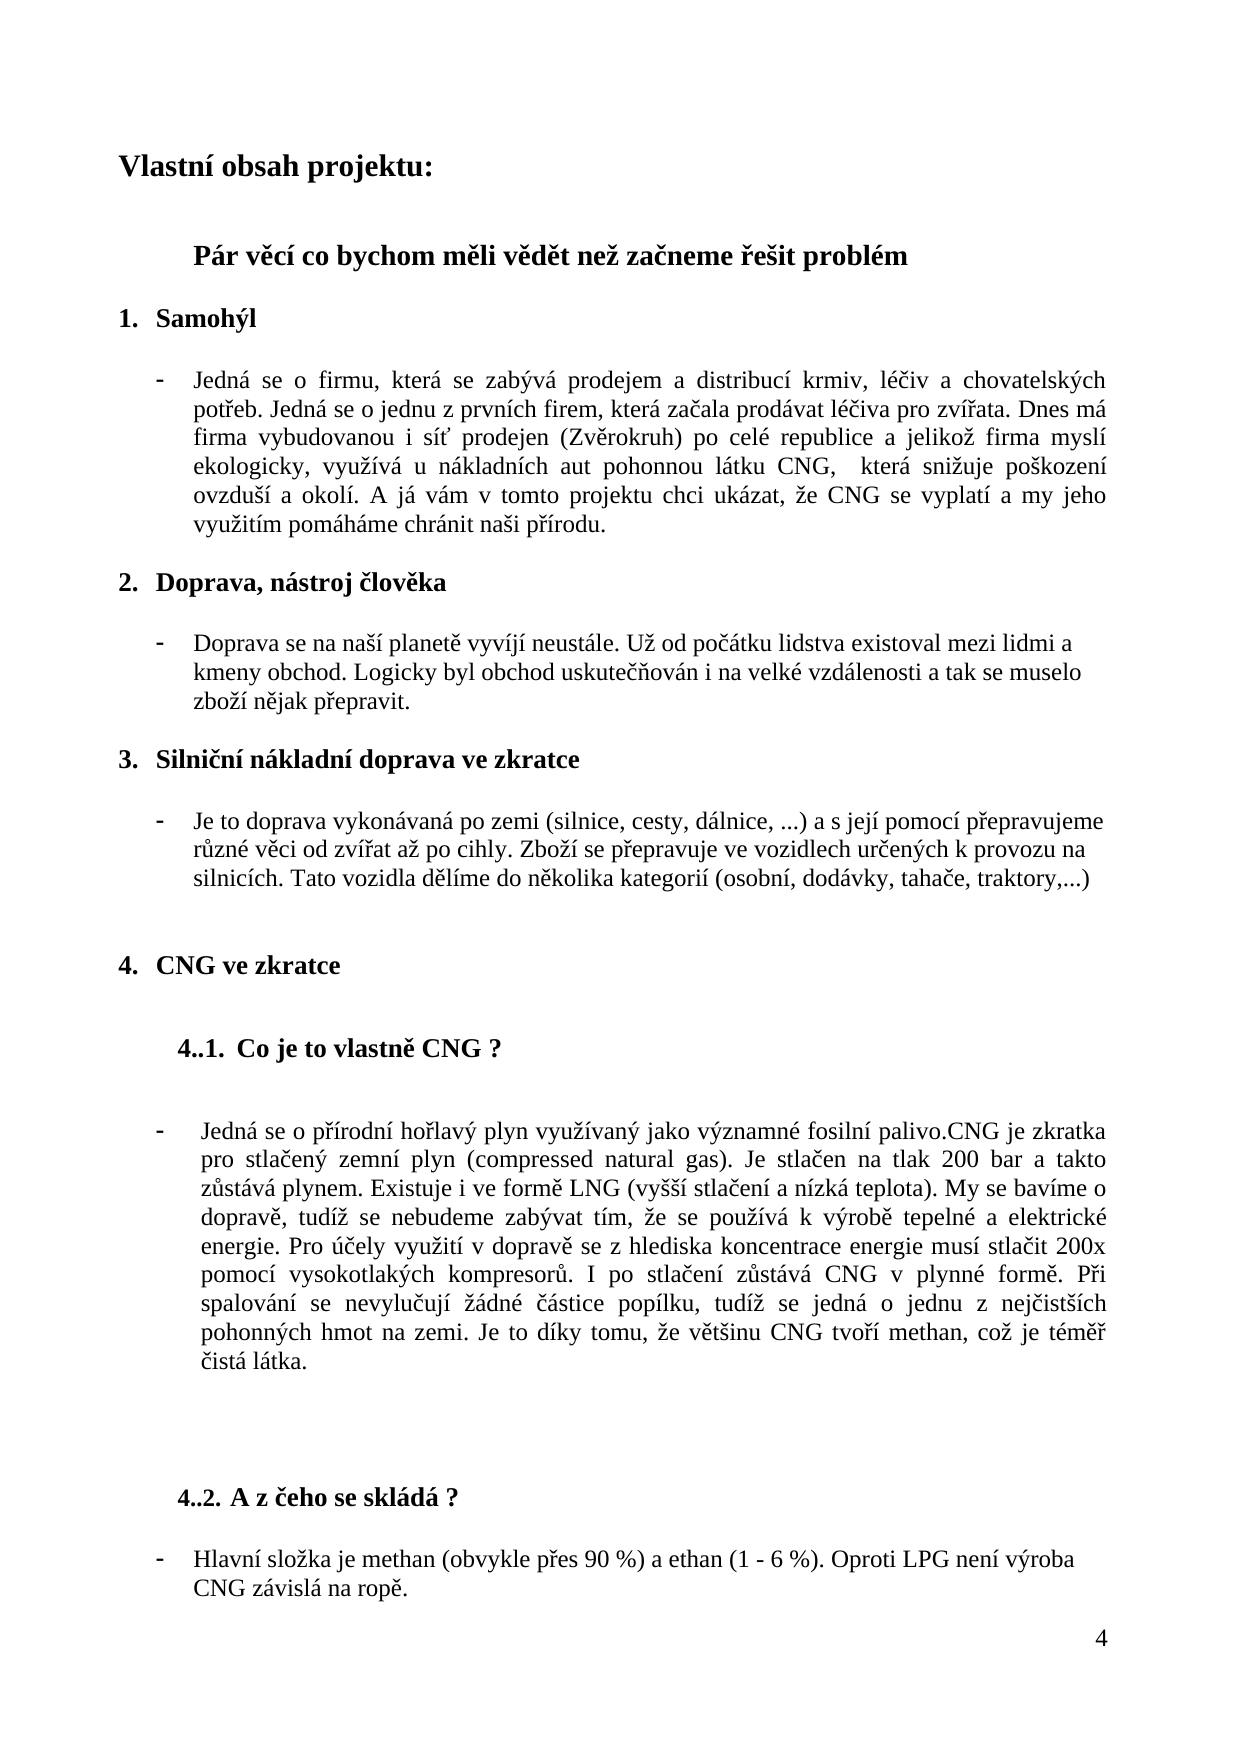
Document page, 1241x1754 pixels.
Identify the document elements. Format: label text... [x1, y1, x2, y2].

list Hlavní složka je methan (obvykle přes 90 %) a ethan (1 - 6 %). Oproti LPG není výroba CNG závislá na ropě. [156, 1544, 1107, 1601]
list Doprava, nástroj člověka [118, 566, 1107, 597]
text Vlastní obsah projektu: [118, 148, 1107, 183]
list Jedná se o přírodní hořlavý plyn využívaný jako významné fosilní palivo.CNG je zkratka pro stlačený zemní plyn (compressed natural gas). Je stlačen na tlak 200 bar a takto zůstává plynem. Existuje i ve formě LNG (vyšší stlačení a nízká teplota). My se bavíme o dopravě, tudíž se nebudeme zabývat tím, že se používá k výrobě tepelné a elektrické energie. Pro účely využití v dopravě se z hlediska koncentrace energie musí stlačit 200x pomocí vysokotlakých kompresorů. I po stlačení zůstává CNG v plynné formě. Při spalování se nevylučují žádné částice popílku, tudíž se jedná o jednu z nejčistších pohonných hmot na zemi. Je to díky tomu, že většinu CNG tvoří methan, což je téměř čistá látka. [156, 1116, 1107, 1374]
list Pár věcí co bychom měli vědět než začneme řešit problém [193, 238, 1107, 271]
list CNG ve zkratce [118, 949, 1107, 981]
list Samohýl [118, 303, 1107, 334]
text Co je to vlastně CNG ? [177, 1033, 1107, 1064]
list Jedná se o firmu, která se zabývá prodejem a distribucí krmiv, léčiv a chovatelských potřeb. Jedná se o jednu z prvních firem, která začala prodávat léčiva pro zvířata. Dnes má firma vybudovanou i síť prodejen (Zvěrokruh) po celé republice a jelikož firma myslí ekologicky, využívá u nákladních aut pohonnou látku CNG, která snižuje poškození ovzduší a okolí. A já vám v tomto projektu chci ukázat, že CNG se vyplatí a my jeho využitím pomáháme chránit naši přírodu. [156, 365, 1107, 537]
list Je to doprava vykonávaná po zemi (silnice, cesty, dálnice, ...) a s její pomocí přepravujeme různé věci od zvířat až po cihly. Zboží se přepravuje ve vozidlech určených k provozu na silnicích. Tato vozidla dělíme do několika kategorií (osobní, dodávky, tahače, traktory,...) [156, 806, 1107, 892]
text A z čeho se skládá ? [177, 1482, 1107, 1513]
list Silniční nákladní doprava ve zkratce [118, 743, 1107, 774]
list Doprava se na naší planetě vyvíjí neustále. Už od počátku lidstva existoval mezi lidmi a kmeny obchod. Logicky byl obchod uskutečňován i na velké vzdálenosti a tak se muselo zboží nějak přepravit. [156, 628, 1107, 715]
